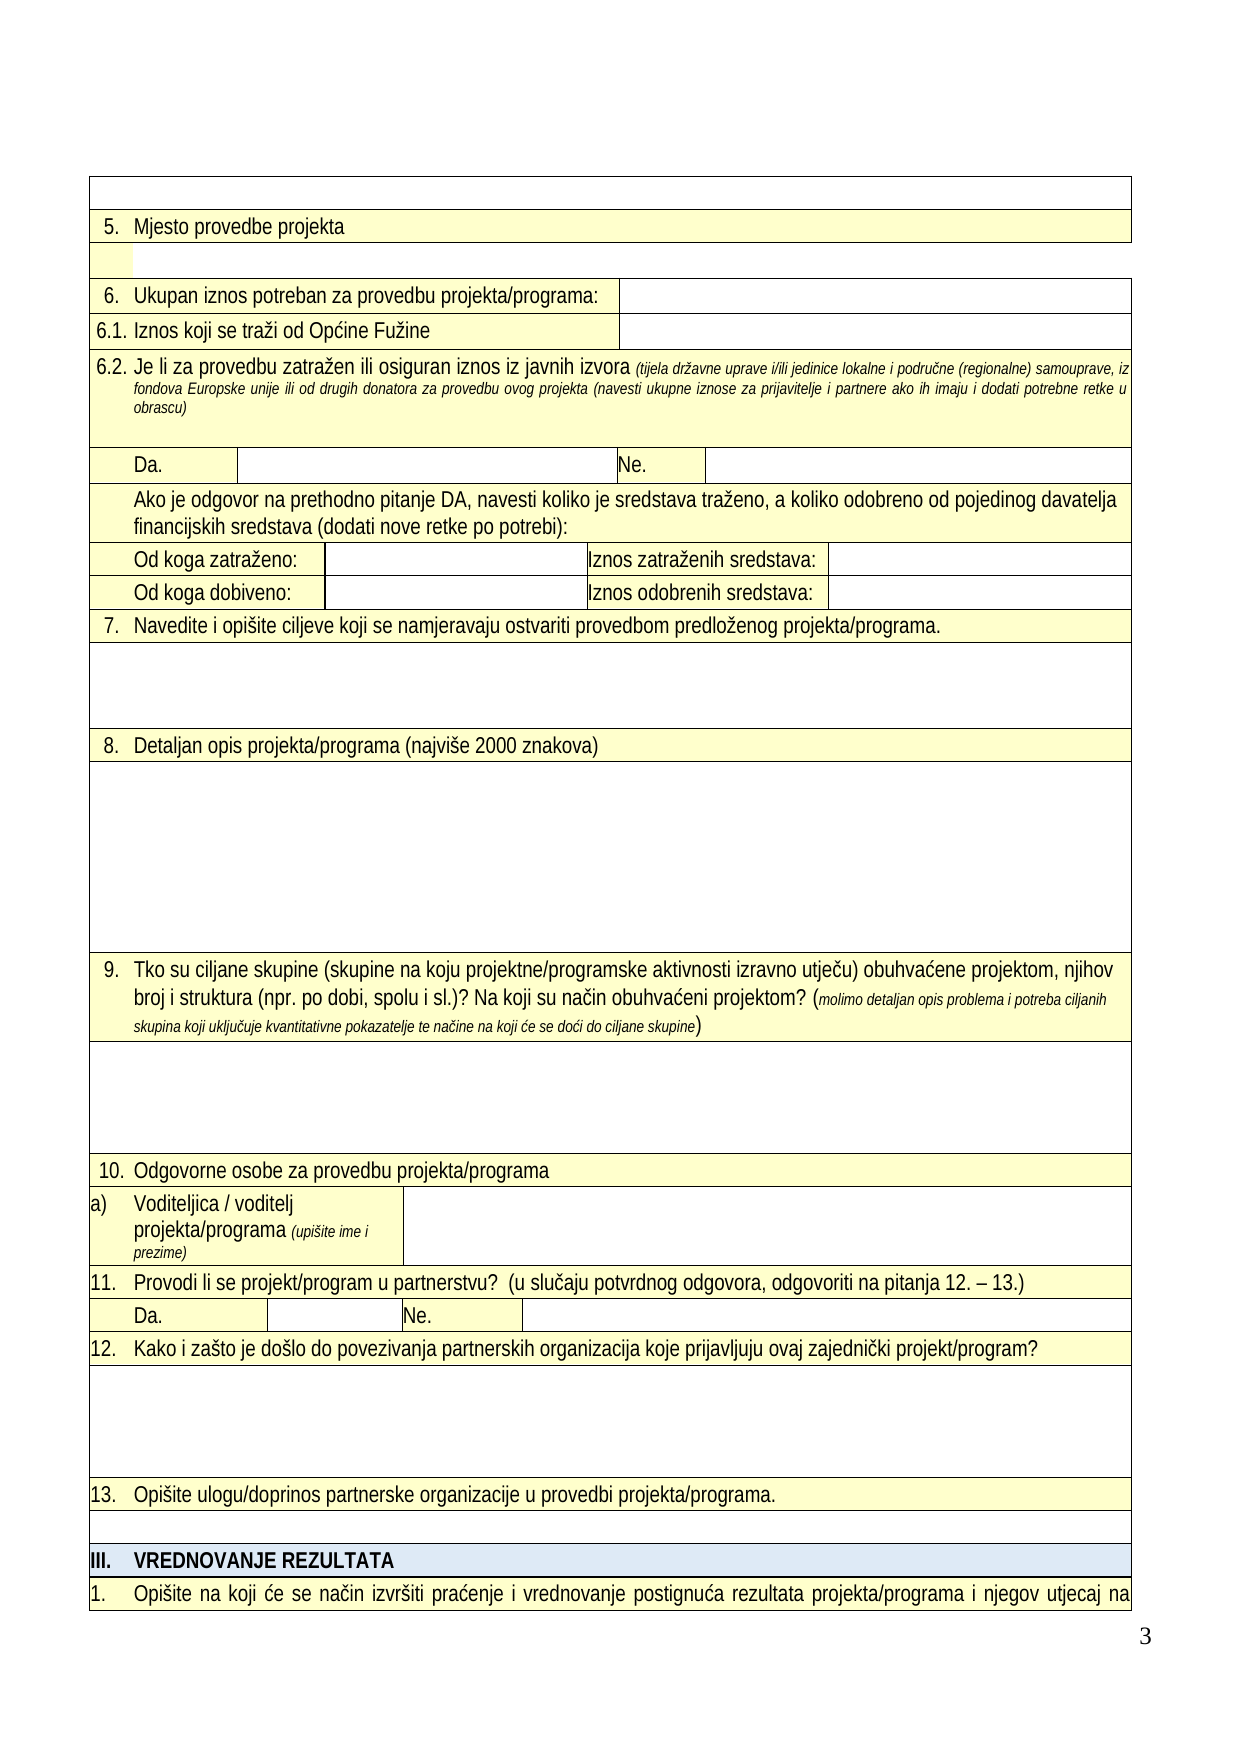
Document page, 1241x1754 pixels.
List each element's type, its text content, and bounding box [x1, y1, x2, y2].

table_cell 13. [90, 1478, 133, 1510]
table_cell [133, 1578, 1131, 1610]
table_cell 1. [90, 1578, 133, 1610]
table_cell [829, 543, 1131, 575]
table_cell 10. [90, 1154, 133, 1186]
table_cell VREDNOVANJE REZULTATA [133, 1544, 1131, 1576]
table_cell [90, 543, 133, 575]
table_cell Navedite i opišite ciljeve koji se namjeravaju ostvariti provedbom predloženog projekta/programa. [133, 610, 1131, 642]
table_cell 6.1. [90, 314, 133, 349]
table_cell [90, 1042, 1131, 1153]
table_cell 6.2. [90, 350, 133, 447]
table_cell 6. [90, 279, 133, 313]
table_cell [90, 1366, 1131, 1477]
table_cell Je li za provedbu zatražen ili osiguran iznos iz javnih izvora (tijela državne uprave i/ili jedinice lokalne i područne (regionalne) samouprave, iz fondova Europske unije ili od drugih donatora za provedbu ovog projekta (navesti ukupne iznose za prijavitelje i partnere ako ih imaju i dodati potrebne retke u obrascu) [133, 350, 1131, 447]
table_cell Tko su ciljane skupine (skupine na koju projektne/programske aktivnosti izravno utječu) obuhvaćene projektom, njihov broj i struktura (npr. po dobi, spolu i sl.)? Na koji su način obuhvaćeni projektom? (molimo detaljan opis problema i potreba ciljanih skupina koji uključuje kvantitativne pokazatelje te načine na koji će se doći do ciljane skupine) [133, 953, 1131, 1041]
table_cell [829, 576, 1131, 608]
table_cell [90, 576, 133, 608]
table_cell Iznos koji se traži od Općine Fužine [133, 314, 619, 349]
table_cell [90, 1511, 1131, 1543]
table_cell [620, 314, 1131, 349]
table_cell [90, 448, 133, 482]
table_cell [90, 177, 1131, 209]
table_cell Opišite ulogu/doprinos partnerske organizacije u provedbi projekta/programa. [133, 1478, 1131, 1510]
table_cell Da. [133, 448, 237, 482]
table_cell Iznos odobrenih sredstava: [588, 576, 828, 608]
table_cell Da. [133, 1299, 267, 1331]
table_cell 11. [90, 1266, 133, 1298]
table_cell 12. [90, 1332, 133, 1364]
table_cell [238, 448, 617, 482]
table_cell a) [90, 1187, 133, 1265]
table_cell Od koga zatraženo: [133, 543, 324, 575]
table_cell 9. [90, 953, 133, 1041]
table_cell Odgovorne osobe za provedbu projekta/programa [133, 1154, 1131, 1186]
table_cell Ne. [403, 1299, 522, 1331]
table_cell Voditeljica / voditelj projekta/programa (upišite ime i prezime) [133, 1187, 403, 1265]
table_cell 8. [90, 729, 133, 761]
table_cell III. [90, 1544, 133, 1576]
table_cell 5. [90, 210, 133, 242]
table_cell Detaljan opis projekta/programa (najviše 2000 znakova) [133, 729, 1131, 761]
table_cell [706, 448, 1131, 482]
table_cell [90, 762, 1131, 952]
table_cell Mjesto provedbe projekta [133, 210, 1131, 242]
table_cell [90, 484, 133, 542]
table_cell [326, 543, 587, 575]
table_cell [90, 1299, 133, 1331]
table_cell [268, 1299, 402, 1331]
table_cell [90, 643, 1131, 728]
table_cell Provodi li se projekt/program u partnerstvu? (u slučaju potvrdnog odgovora, odgovoriti na pitanja 12. – 13.) [133, 1266, 1131, 1298]
table_cell Ako je odgovor na prethodno pitanje DA, navesti koliko je sredstava traženo, a koliko odobreno od pojedinog davatelja financijskih sredstava (dodati nove retke po potrebi): [133, 484, 1131, 542]
table_cell [523, 1299, 1131, 1331]
table_cell Iznos zatraženih sredstava: [588, 543, 828, 575]
table_cell Ukupan iznos potreban za provedbu projekta/programa: [133, 279, 619, 313]
table_cell Ne. [618, 448, 705, 482]
table_cell [404, 1187, 1131, 1265]
table_cell 7. [90, 610, 133, 642]
table_cell Od koga dobiveno: [133, 576, 324, 608]
table_cell Kako i zašto je došlo do povezivanja partnerskih organizacija koje prijavljuju ovaj zajednički projekt/program? [133, 1332, 1131, 1364]
table_cell [620, 279, 1131, 313]
table_cell [90, 243, 133, 278]
table_cell [326, 576, 587, 608]
